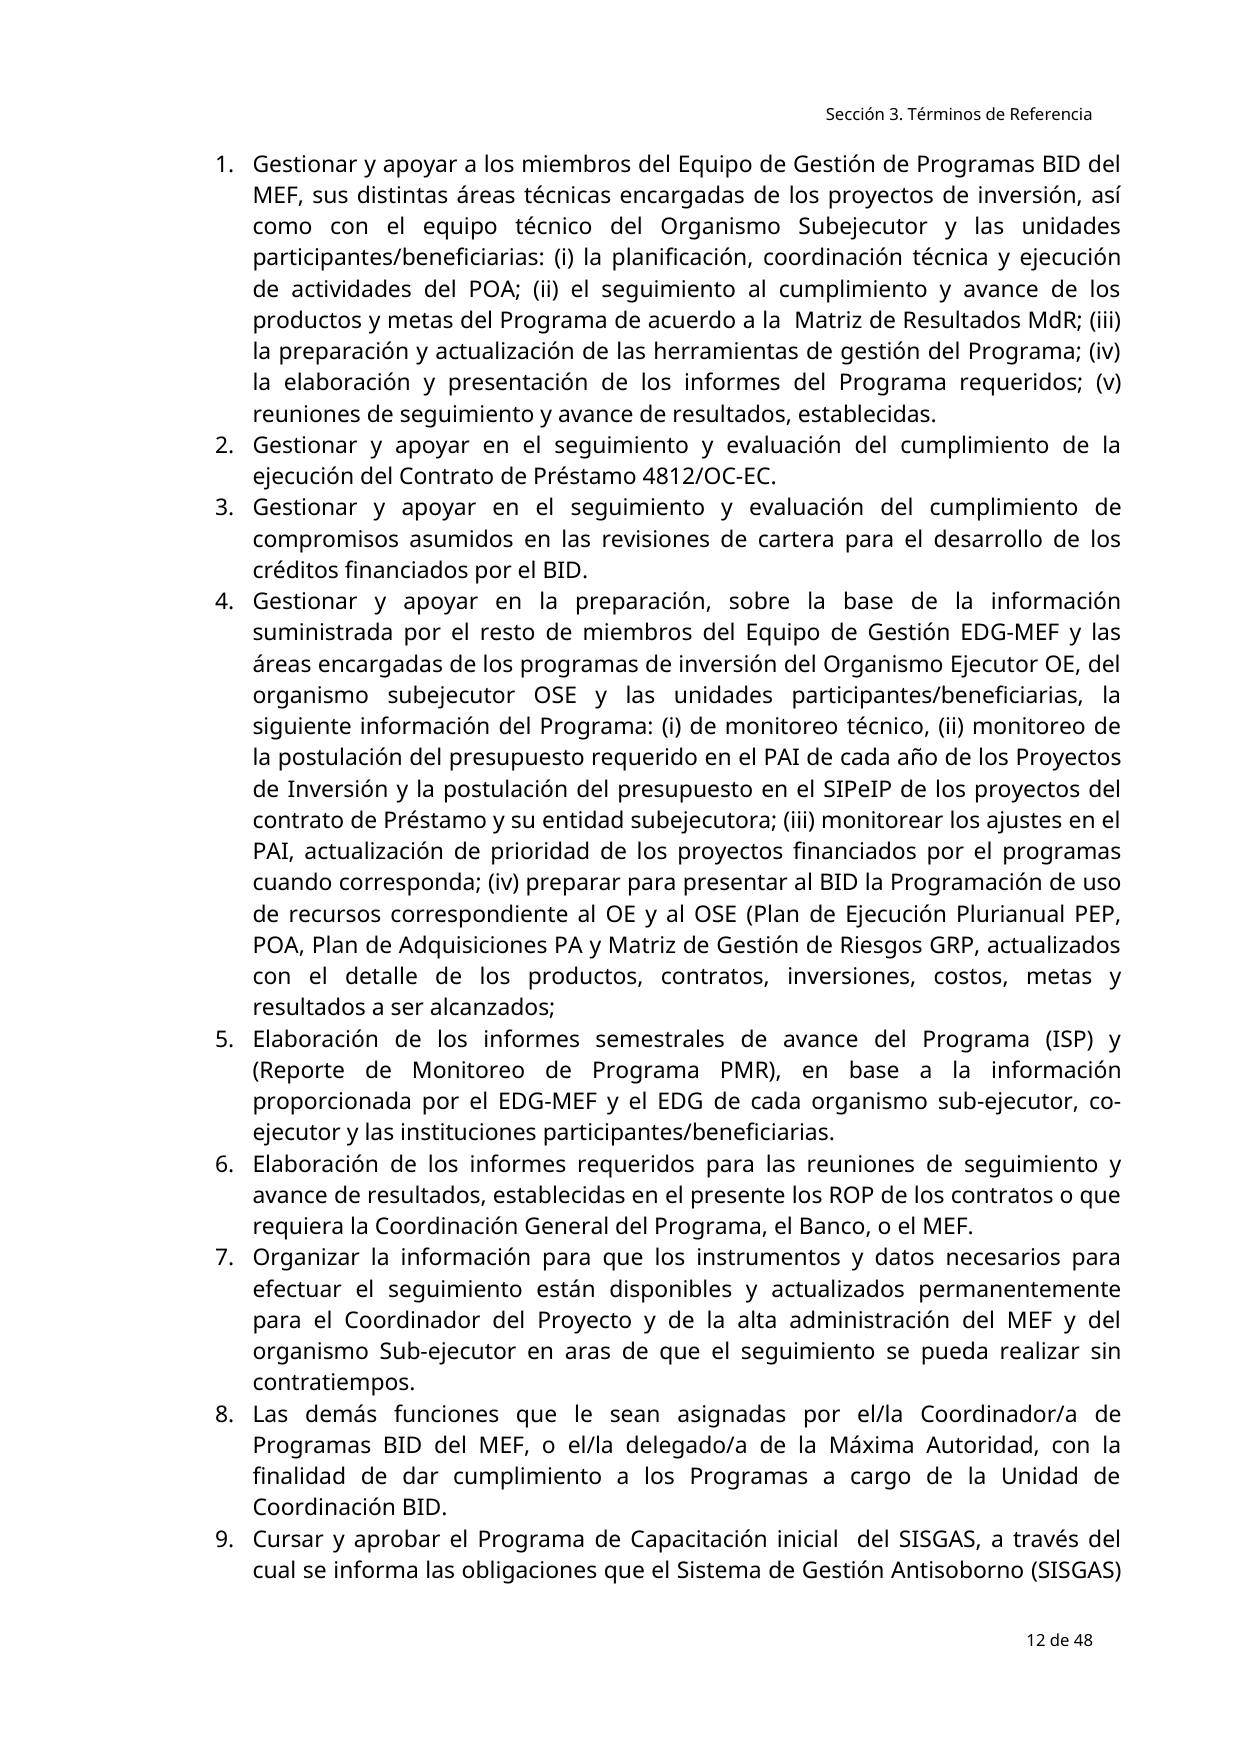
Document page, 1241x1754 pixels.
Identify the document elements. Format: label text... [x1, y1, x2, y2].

list Elaboración de los informes requeridos para las reuniones de seguimiento y avance de resultados, establecidas en el presente los ROP de los contratos o que requiera la Coordinación General del Programa, el Banco, o el MEF. [215, 1148, 1122, 1241]
list Las demás funciones que le sean asignadas por el/la Coordinador/a de Programas BID del MEF, o el/la delegado/a de la Máxima Autoridad, con la finalidad de dar cumplimiento a los Programas a cargo de la Unidad de Coordinación BID. [215, 1398, 1122, 1523]
list Gestionar y apoyar en la preparación, sobre la base de la información suministrada por el resto de miembros del Equipo de Gestión EDG-MEF y las áreas encargadas de los programas de inversión del Organismo Ejecutor OE, del organismo subejecutor OSE y las unidades participantes/beneficiarias, la siguiente información del Programa: (i) de monitoreo técnico, (ii) monitoreo de la postulación del presupuesto requerido en el PAI de cada año de los Proyectos de Inversión y la postulación del presupuesto en el SIPeIP de los proyectos del contrato de Préstamo y su entidad subejecutora; (iii) monitorear los ajustes en el PAI, actualización de prioridad de los proyectos financiados por el programas cuando corresponda; (iv) preparar para presentar al BID la Programación de uso de recursos correspondiente al OE y al OSE (Plan de Ejecución Plurianual PEP, POA, Plan de Adquisiciones PA y Matriz de Gestión de Riesgos GRP, actualizados con el detalle de los productos, contratos, inversiones, costos, metas y resultados a ser alcanzados; [215, 585, 1122, 1023]
list Gestionar y apoyar a los miembros del Equipo de Gestión de Programas BID del MEF, sus distintas áreas técnicas encargadas de los proyectos de inversión, así como con el equipo técnico del Organismo Subejecutor y las unidades participantes/beneficiarias: (i) la planificación, coordinación técnica y ejecución de actividades del POA; (ii) el seguimiento al cumplimiento y avance de los productos y metas del Programa de acuerdo a la Matriz de Resultados MdR; (iii) la preparación y actualización de las herramientas de gestión del Programa; (iv) la elaboración y presentación de los informes del Programa requeridos; (v) reuniones de seguimiento y avance de resultados, establecidas. [215, 148, 1122, 429]
list Gestionar y apoyar en el seguimiento y evaluación del cumplimiento de la ejecución del Contrato de Préstamo 4812/OC-EC. [215, 429, 1122, 491]
list Gestionar y apoyar en el seguimiento y evaluación del cumplimiento de compromisos asumidos en las revisiones de cartera para el desarrollo de los créditos financiados por el BID. [215, 491, 1122, 585]
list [215, 1523, 1122, 1585]
list Organizar la información para que los instrumentos y datos necesarios para efectuar el seguimiento están disponibles y actualizados permanentemente para el Coordinador del Proyecto y de la alta administración del MEF y del organismo Sub-ejecutor en aras de que el seguimiento se pueda realizar sin contratiempos. [215, 1241, 1122, 1398]
list Elaboración de los informes semestrales de avance del Programa (ISP) y (Reporte de Monitoreo de Programa PMR), en base a la información proporcionada por el EDG-MEF y el EDG de cada organismo sub-ejecutor, co-ejecutor y las instituciones participantes/beneficiarias. [215, 1023, 1122, 1148]
